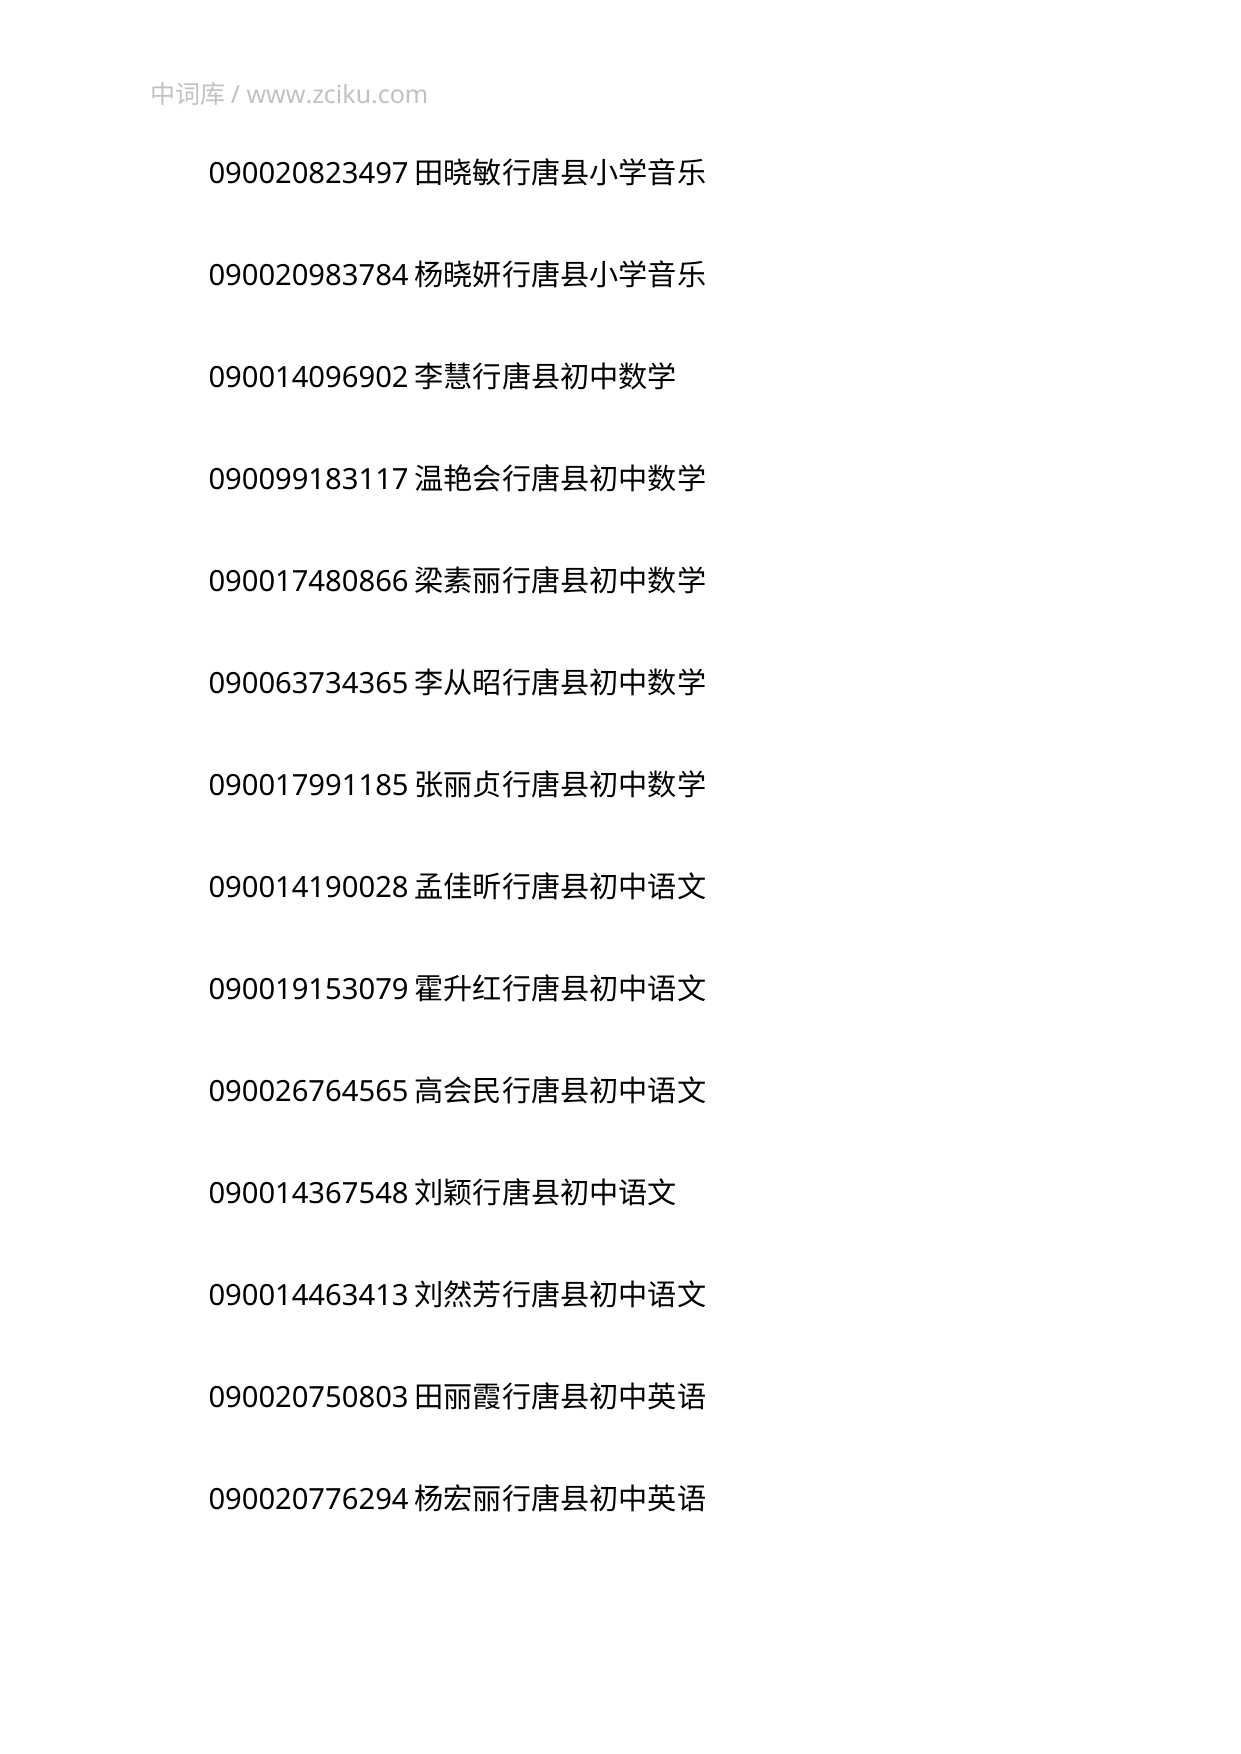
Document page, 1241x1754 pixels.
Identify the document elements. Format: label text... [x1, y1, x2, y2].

text 090026764565高会民行唐县初中语文 [150, 1068, 1090, 1110]
text 090017991185张丽贞行唐县初中数学 [150, 762, 1090, 804]
text 090014190028孟佳昕行唐县初中语文 [150, 864, 1090, 906]
text 090014096902李慧行唐县初中数学 [150, 354, 1090, 396]
text 090020776294杨宏丽行唐县初中英语 [150, 1476, 1090, 1518]
text 090020983784杨晓妍行唐县小学音乐 [150, 252, 1090, 294]
text 090017480866梁素丽行唐县初中数学 [150, 558, 1090, 600]
text 090020823497田晓敏行唐县小学音乐 [150, 150, 1090, 192]
text 090099183117温艳会行唐县初中数学 [150, 456, 1090, 498]
text 090063734365李从昭行唐县初中数学 [150, 660, 1090, 702]
text 090014367548刘颖行唐县初中语文 [150, 1170, 1090, 1212]
text 090019153079霍升红行唐县初中语文 [150, 966, 1090, 1008]
text 090020750803田丽霞行唐县初中英语 [150, 1374, 1090, 1416]
text 090014463413刘然芳行唐县初中语文 [150, 1272, 1090, 1314]
